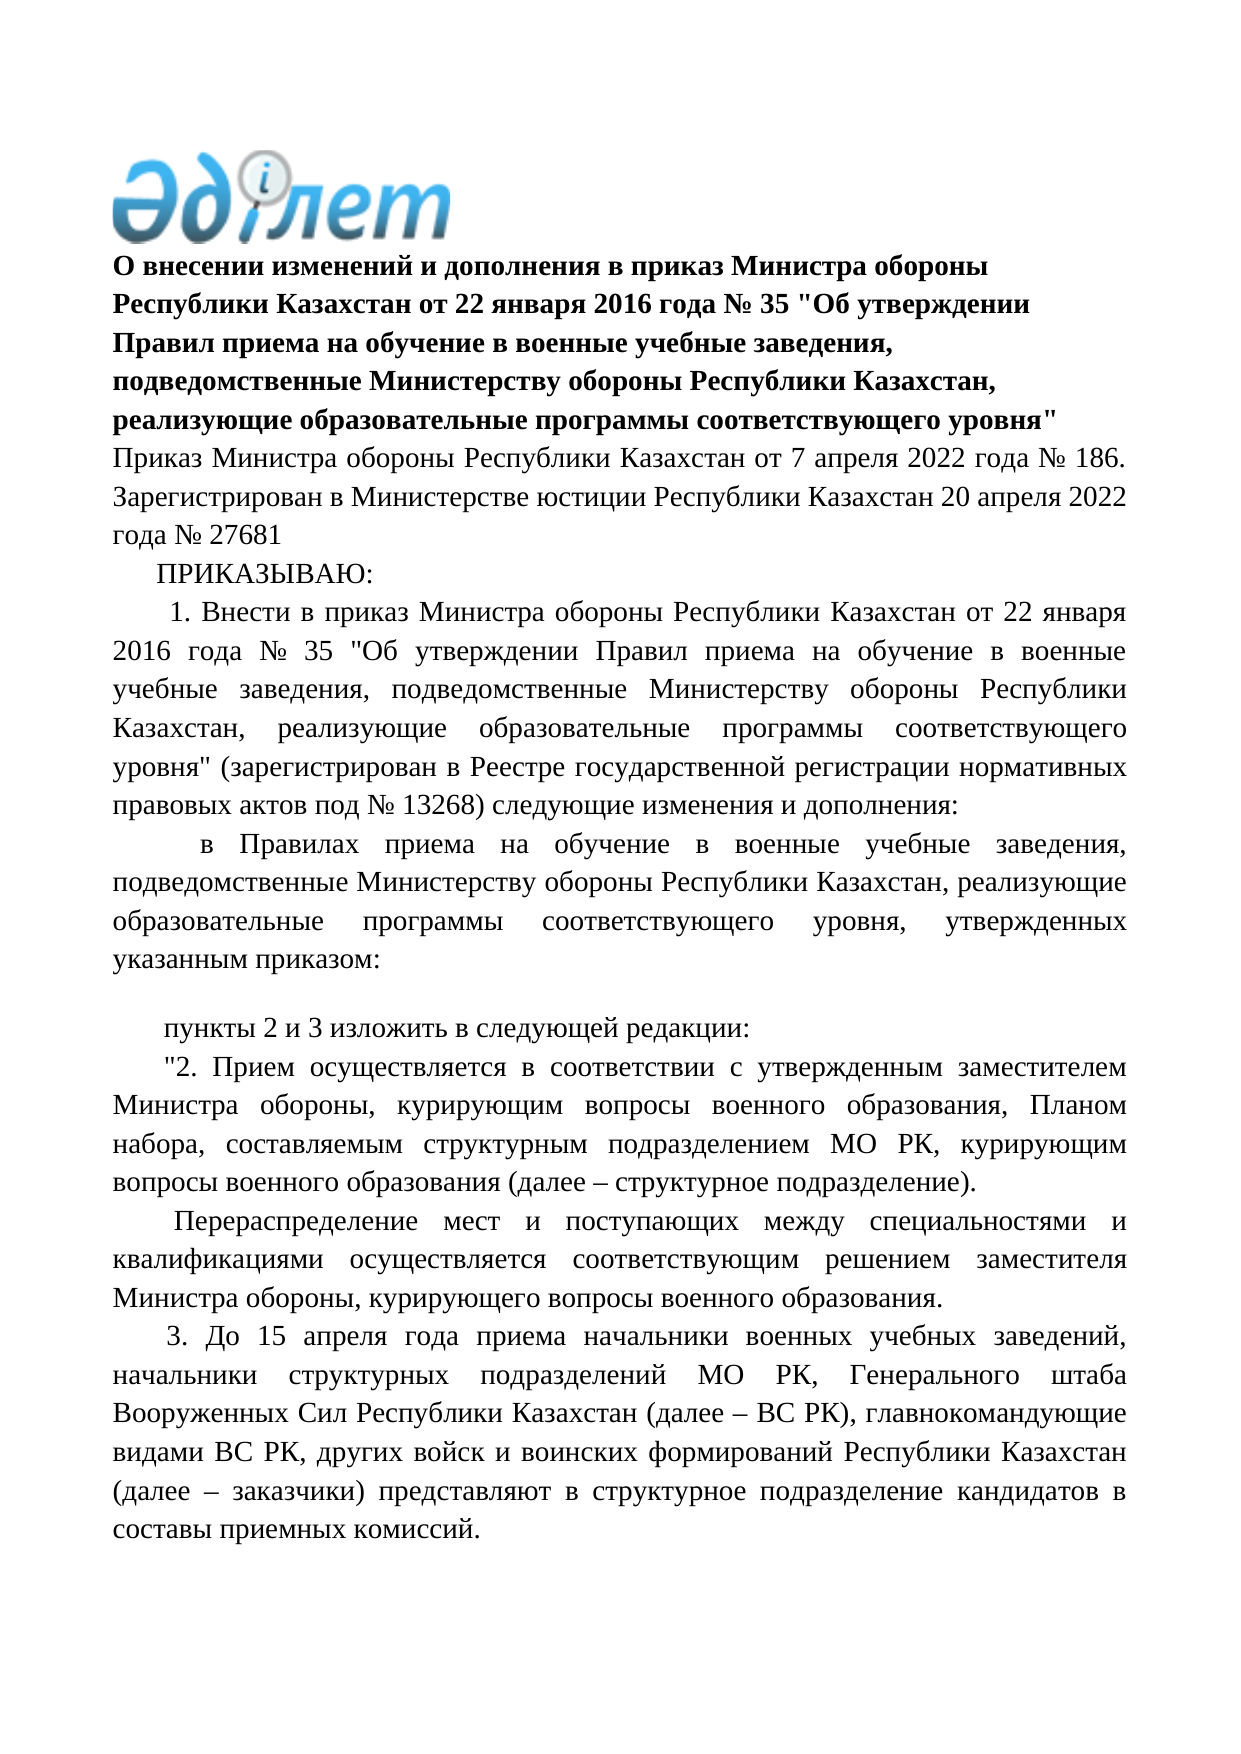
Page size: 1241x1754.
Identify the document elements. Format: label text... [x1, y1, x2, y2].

picture [112, 150, 451, 244]
text ПРИКАЗЫВАЮ: [112, 556, 1128, 589]
text в Правилах приема на обучение в военные учебные заведения, подведомственные Министерству обороны Республики Казахстан, реализующие образовательные программы соответствующего уровня, утвержденных указанным приказом: [112, 826, 1128, 975]
text Приказ Министра обороны Республики Казахстан от 7 апреля 2022 года № 186. Зарегистрирован в Министерстве юстиции Республики Казахстан 20 апреля 2022 года № 27681 [112, 440, 1128, 551]
text Перераспределение мест и поступающих между специальностями и квалификациями осуществляется соответствующим решением заместителя Министра обороны, курирующего вопросы военного образования. [112, 1203, 1128, 1313]
text пункты 2 и 3 изложить в следующей редакции: [112, 1010, 1128, 1044]
text 1. Внести в приказ Министра обороны Республики Казахстан от 22 января 2016 года № 35 "Об утверждении Правил приема на обучение в военные учебные заведения, подведомственные Министерству обороны Республики Казахстан, реализующие образовательные программы соответствующего уровня" (зарегистрирован в Реестре государственной регистрации нормативных правовых актов под № 13268) следующие изменения и дополнения: [112, 594, 1128, 821]
text 3. До 15 апреля года приема начальники военных учебных заведений, начальники структурных подразделений МО РК, Генерального штаба Вооруженных Сил Республики Казахстан (далее – ВС РК), главнокомандующие видами ВС РК, других войск и воинских формирований Республики Казахстан (далее – заказчики) представляют в структурное подразделение кандидатов в составы приемных комиссий. [112, 1318, 1128, 1545]
text "2. Прием осуществляется в соответствии с утвержденным заместителем Министра обороны, курирующим вопросы военного образования, Планом набора, составляемым структурным подразделением МО РК, курирующим вопросы военного образования (далее – структурное подразделение). [112, 1049, 1128, 1198]
text О внесении изменений и дополнения в приказ Министра обороны Республики Казахстан от 22 января 2016 года № 35 "Об утверждении Правил приема на обучение в военные учебные заведения, подведомственные Министерству обороны Республики Казахстан, реализующие образовательные программы соответствующего уровня" [112, 248, 1128, 435]
